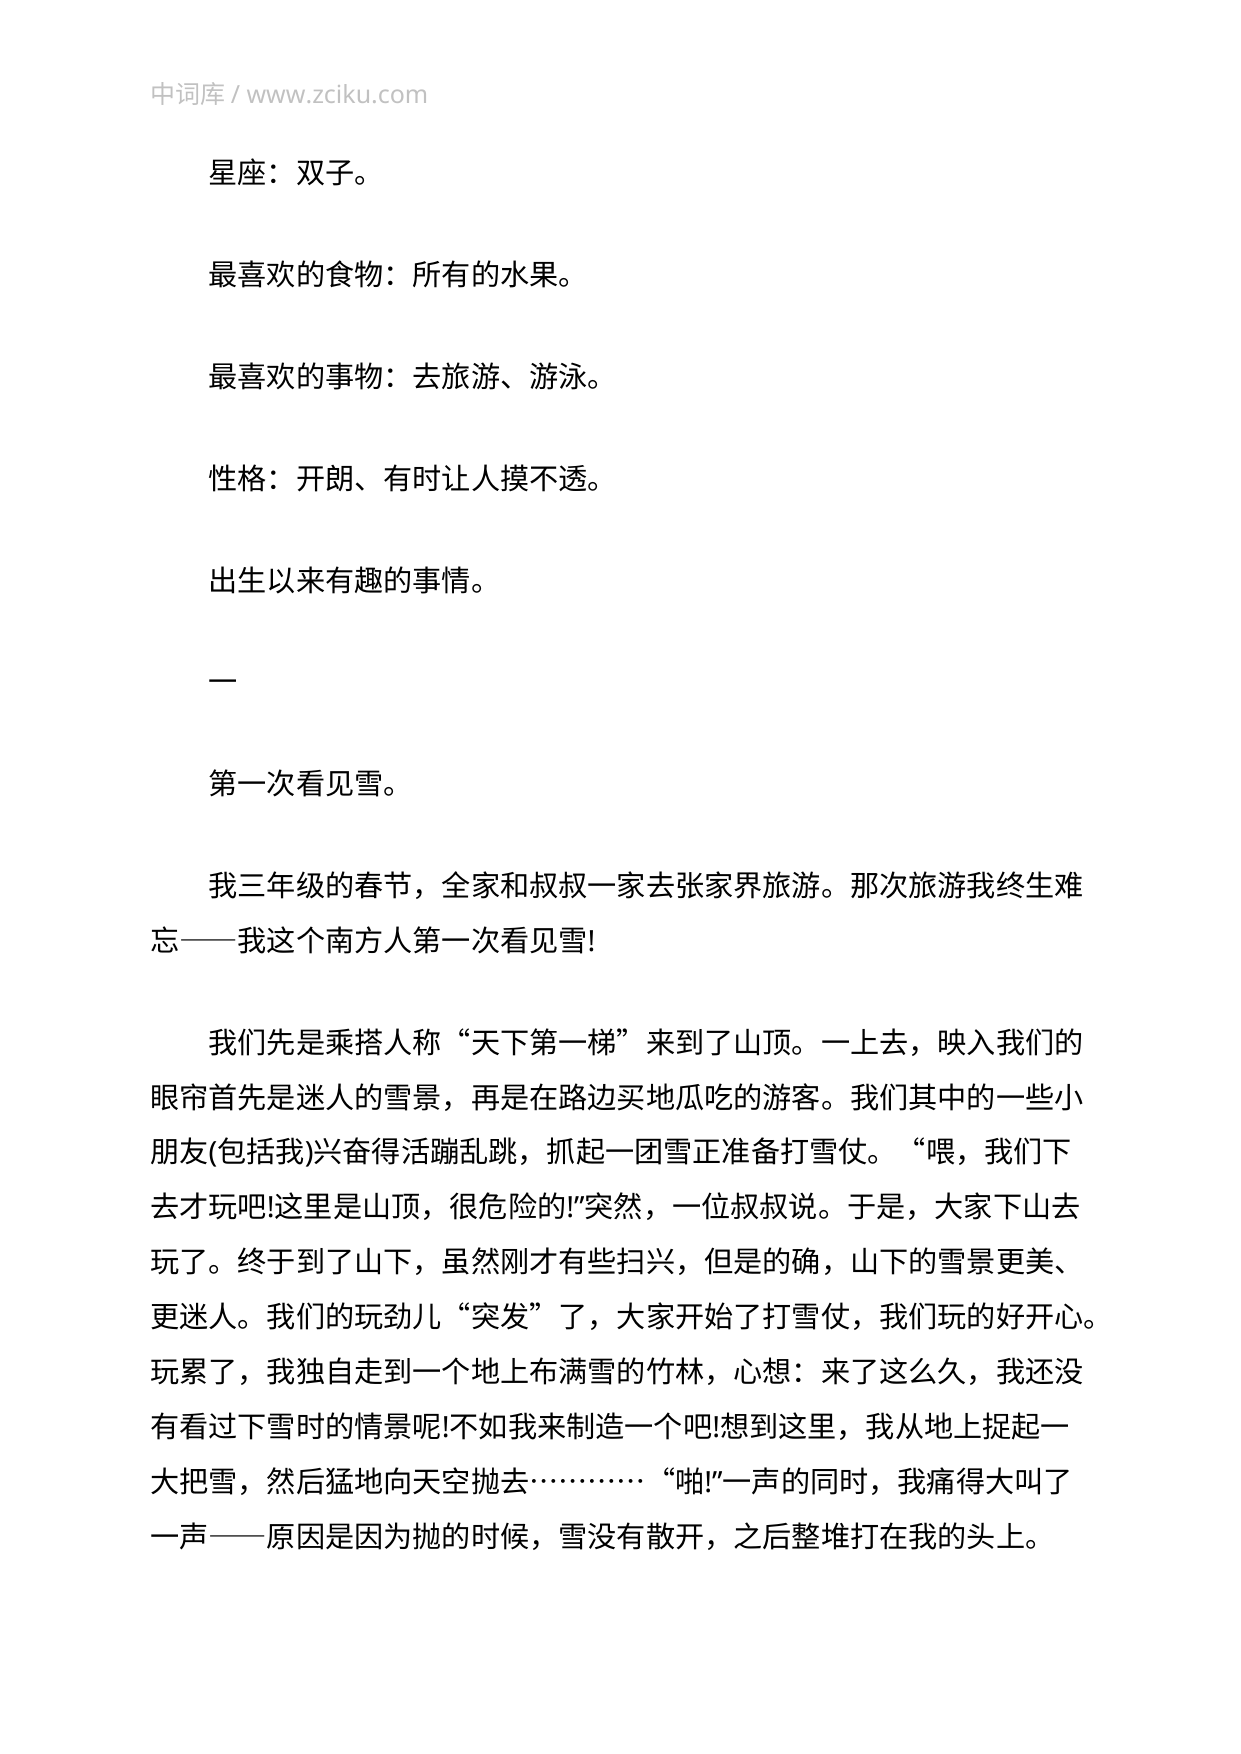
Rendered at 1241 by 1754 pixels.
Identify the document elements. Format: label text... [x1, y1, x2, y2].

text 最喜欢的食物：所有的水果。 [150, 252, 1090, 294]
text 我们先是乘搭人称“天下第一梯”来到了山顶。一上去，映入我们的眼帘首先是迷人的雪景，再是在路边买地瓜吃的游客。我们其中的一些小朋友(包括我)兴奋得活蹦乱跳，抓起一团雪正准备打雪仗。“喂，我们下去才玩吧!这里是山顶，很危险的!”突然，一位叔叔说。于是，大家下山去玩了。终于到了山下，虽然刚才有些扫兴，但是的确，山下的雪景更美、更迷人。我们的玩劲儿“突发”了，大家开始了打雪仗，我们玩的好开心。玩累了，我独自走到一个地上布满雪的竹林，心想：来了这么久，我还没有看过下雪时的情景呢!不如我来制造一个吧!想到这里，我从地上捉起一大把雪，然后猛地向天空抛去…………“啪!”一声的同时，我痛得大叫了一声——原因是因为抛的时候，雪没有散开，之后整堆打在我的头上。 [150, 1019, 1090, 1556]
text 星座：双子。 [150, 150, 1090, 192]
text 一 [150, 659, 1090, 701]
text 第一次看见雪。 [150, 761, 1090, 803]
text 出生以来有趣的事情。 [150, 557, 1090, 599]
text 我三年级的春节，全家和叔叔一家去张家界旅游。那次旅游我终生难忘——我这个南方人第一次看见雪! [150, 862, 1090, 960]
text 性格：开朗、有时让人摸不透。 [150, 455, 1090, 498]
text 最喜欢的事物：去旅游、游泳。 [150, 353, 1090, 396]
